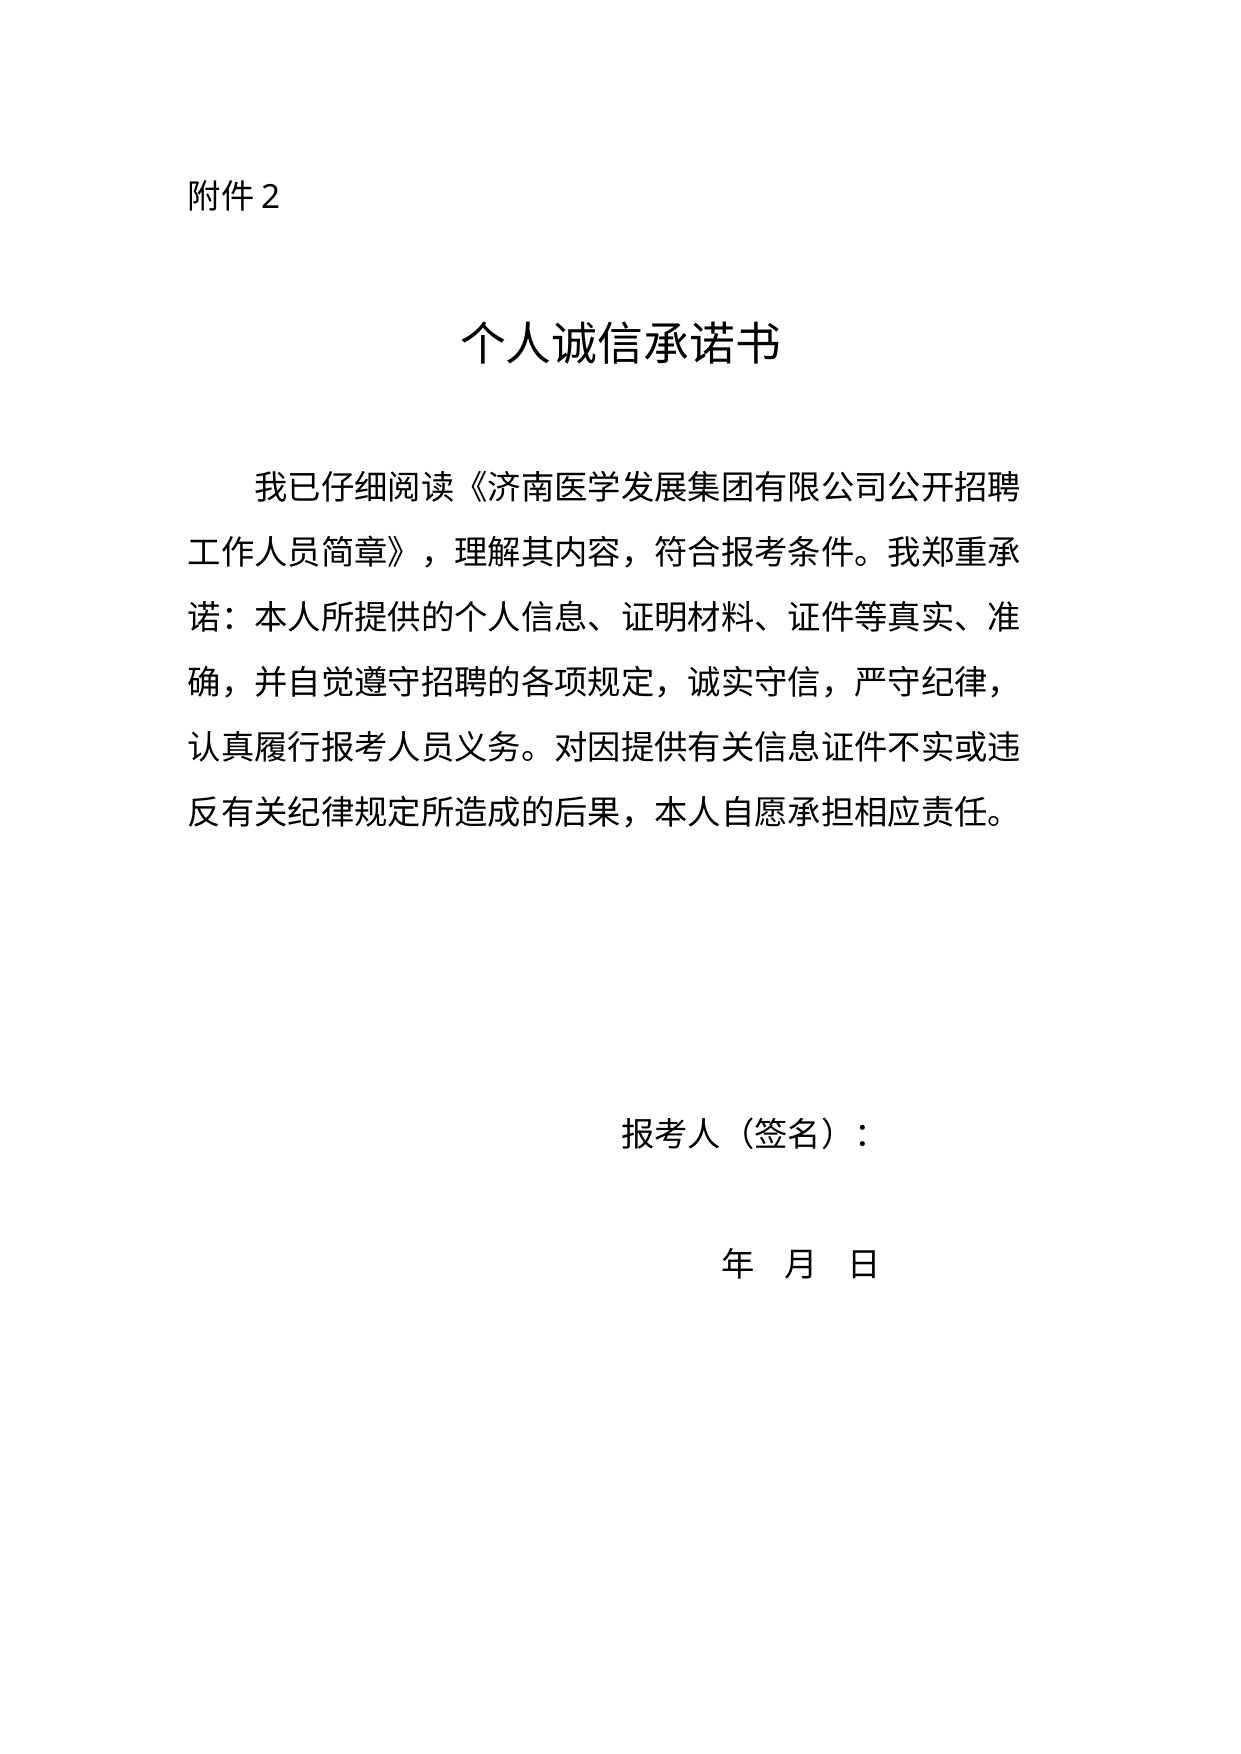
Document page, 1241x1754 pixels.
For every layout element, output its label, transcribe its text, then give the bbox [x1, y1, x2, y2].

text 我已仔细阅读《济南医学发展集团有限公司公开招聘工作人员简章》，理解其内容，符合报考条件。我郑重承诺：本人所提供的个人信息、证明材料、证件等真实、准确，并自觉遵守招聘的各项规定，诚实守信，严守纪律，认真履行报考人员义务。对因提供有关信息证件不实或违反有关纪律规定所造成的后果，本人自愿承担相应责任。 [187, 453, 1053, 843]
text 报考人（签名）： [187, 1099, 1053, 1164]
text 个人诚信承诺书 [187, 292, 1053, 389]
text 年 月 日 [187, 1229, 1053, 1294]
text 附件2 [187, 162, 1053, 227]
